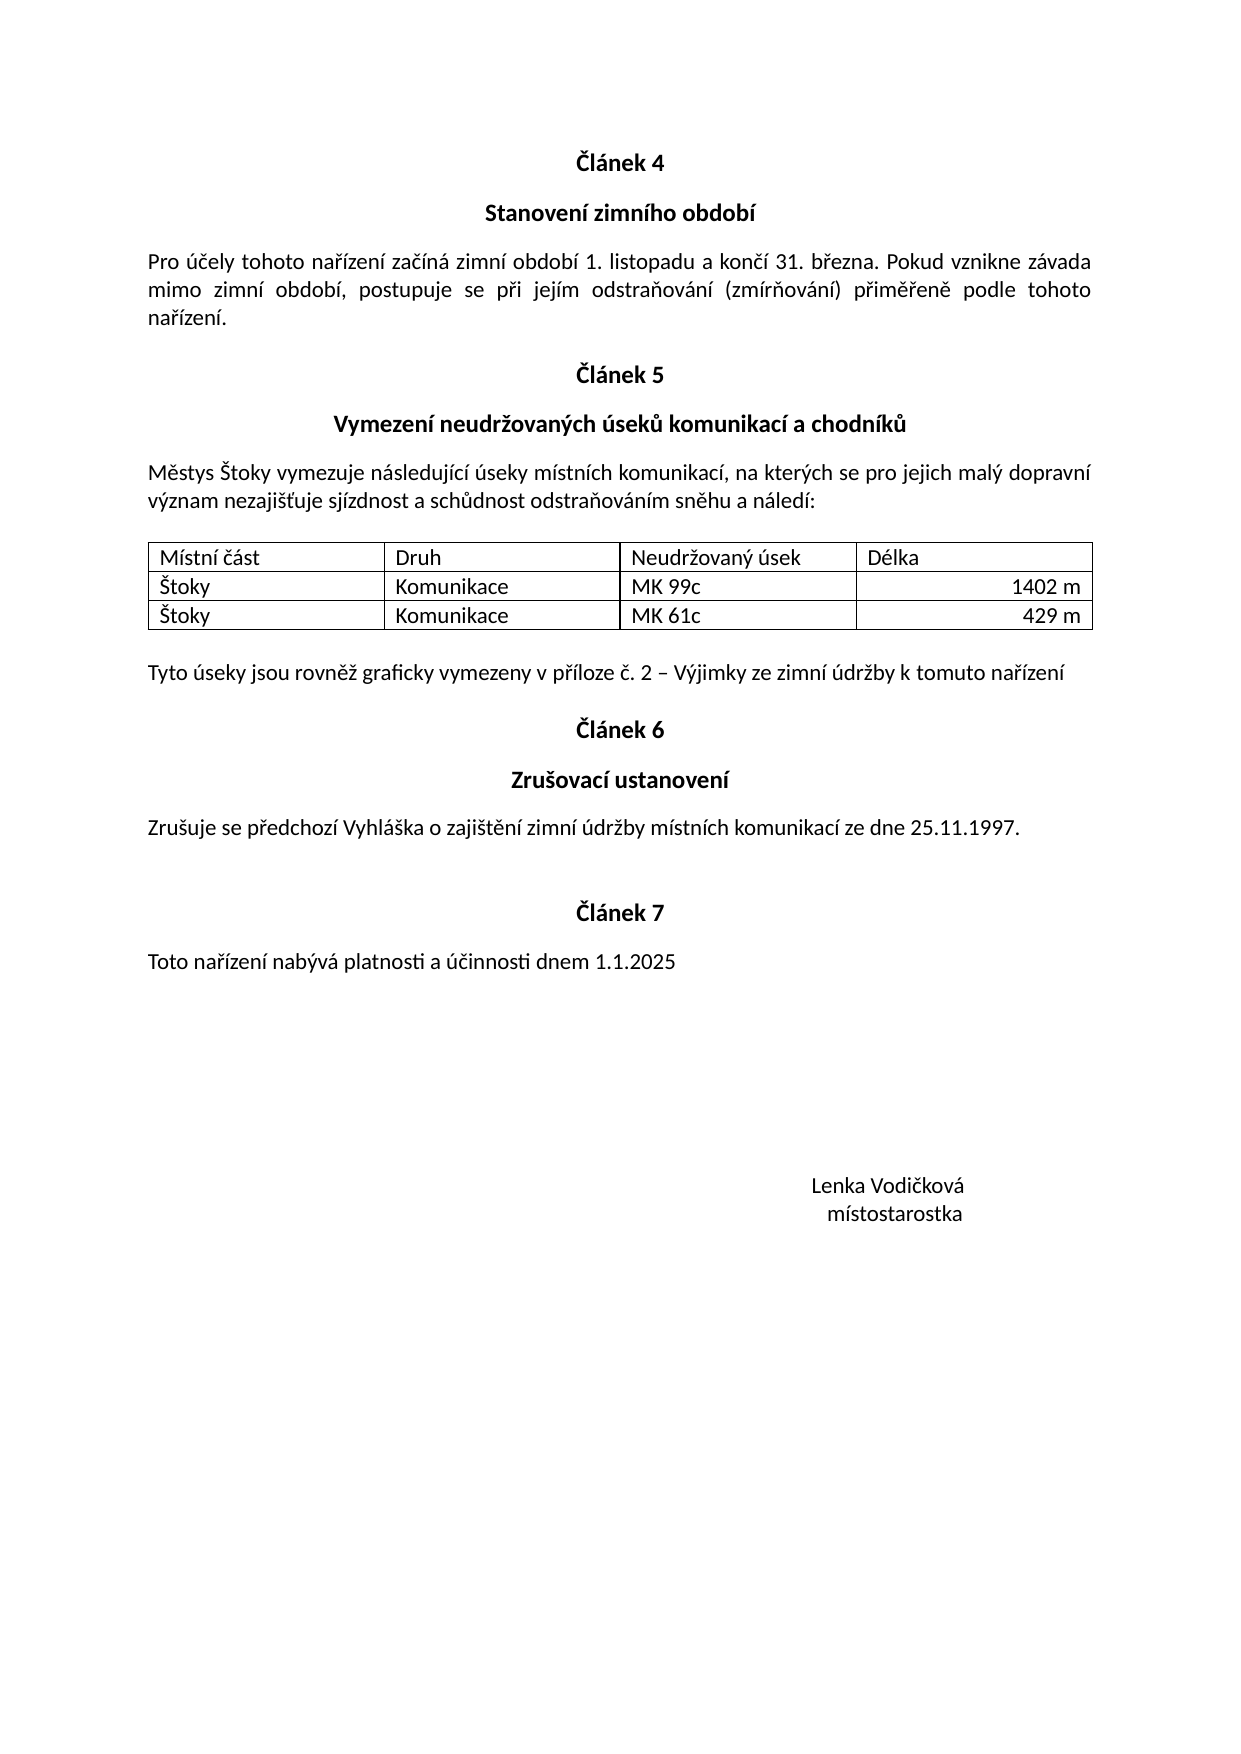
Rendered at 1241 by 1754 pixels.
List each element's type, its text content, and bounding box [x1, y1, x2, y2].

table_header Druh [385, 543, 619, 571]
text Zrušovací ustanovení [148, 764, 1093, 794]
table_header Místní část [149, 543, 384, 571]
text Vymezení neudržovaných úseků komunikací a chodníků [148, 408, 1093, 439]
table_header Neudržovaný úsek [621, 543, 856, 571]
text Článek 5 [148, 359, 1093, 389]
text Článek 7 [148, 898, 1093, 928]
table_header Délka [857, 543, 1092, 571]
text Pro účely tohoto nařízení začíná zimní období 1. listopadu a končí 31. března. Pokud vznikne závada mimo zimní období, postupuje se při jejím odstraňování (zmírňování) přiměřeně podle tohoto nařízení. [148, 247, 1093, 331]
text Zrušuje se předchozí Vyhláška o zajištění zimní údržby místních komunikací ze dne 25.11.1997. [148, 813, 1093, 842]
table_cell Štoky [149, 601, 384, 629]
table_cell MK 61c [621, 601, 856, 629]
text Městys Štoky vymezuje následující úseky místních komunikací, na kterých se pro jejich malý dopravní význam nezajišťuje sjízdnost a schůdnost odstraňováním sněhu a náledí: [148, 458, 1093, 514]
text Článek 4 [148, 148, 1093, 178]
text Článek 6 [148, 714, 1093, 745]
text Lenka Vodičková [148, 1171, 1093, 1199]
table_cell Štoky [149, 572, 384, 600]
table_cell Komunikace [385, 572, 619, 600]
table_cell 1402 m [857, 572, 1092, 600]
text Tyto úseky jsou rovněž graficky vymezeny v příloze č. 2 – Výjimky ze zimní údržby k tomuto nařízení [148, 658, 1093, 686]
text místostarostka [148, 1199, 1093, 1227]
text Stanovení zimního období [148, 197, 1093, 228]
table_cell Komunikace [385, 601, 619, 629]
table_cell 429 m [857, 601, 1092, 629]
text Toto nařízení nabývá platnosti a účinnosti dnem 1.1.2025 [148, 947, 1093, 975]
table_cell MK 99c [621, 572, 856, 600]
